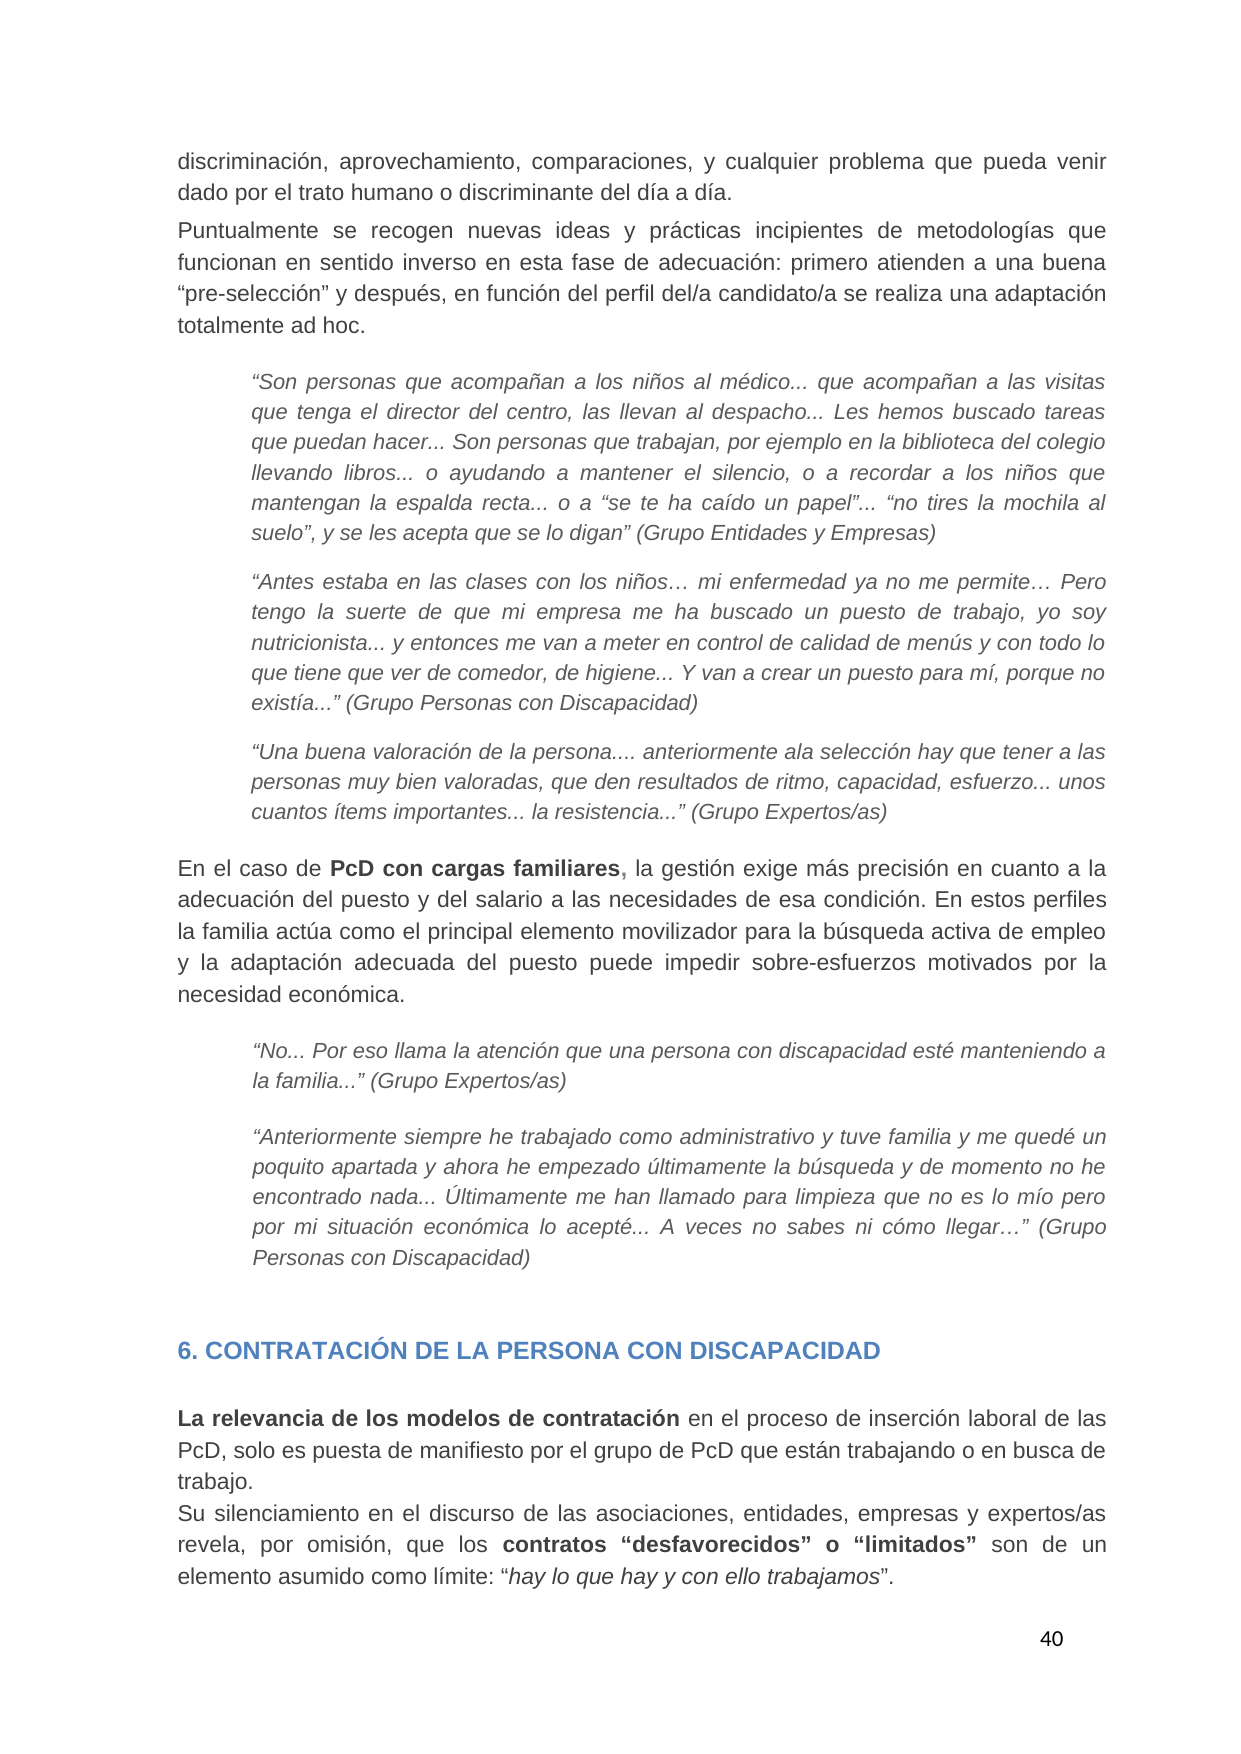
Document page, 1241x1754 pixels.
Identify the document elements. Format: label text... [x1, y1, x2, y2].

list “Son personas que acompañan a los niños al médico... que acompañan a las visitas que tenga el director del centro, las llevan al despacho... Les hemos buscado tareas que puedan hacer... Son personas que trabajan, por ejemplo en la biblioteca del colegio llevando libros... o ayudando a mantener el silencio, o a recordar a los niños que mantengan la espalda recta... o a “se te ha caído un papel”... “no tires la mochila al suelo”, y se les acepta que se lo digan” (Grupo Entidades y Empresas) [251, 369, 1107, 545]
list “No... Por eso llama la atención que una persona con discapacidad esté manteniendo a la familia...” (Grupo Expertos/as) [252, 1038, 1107, 1093]
text “Antes estaba en las clases con los niños… mi enfermedad ya no me permite… Pero tengo la suerte de que mi empresa me ha buscado un puesto de trabajo, yo soy nutricionista... y entonces me van a meter en control de calidad de menús y con todo lo que tiene que ver de comedor, de higiene... Y van a crear un puesto para mí, porque no existía...” (Grupo Personas con Discapacidad) [251, 569, 1107, 715]
list “Anteriormente siempre he trabajado como administrativo y tuve familia y me quedé un poquito apartada y ahora he empezado últimamente la búsqueda y de momento no he encontrado nada... Últimamente me han llamado para limpieza que no es lo mío pero por mi situación económica lo acepté... A veces no sabes ni cómo llegar…” (Grupo Personas con Discapacidad) [252, 1123, 1107, 1269]
text Su silenciamiento en el discurso de las asociaciones, entidades, empresas y expertos/as revela, por omisión, que los contratos “desfavorecidos” o “limitados” son de un elemento asumido como límite: “hay lo que hay y con ello trabajamos”. [177, 1500, 1107, 1589]
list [177, 148, 1107, 206]
subtitle 6. CONTRATACIÓN DE LA PERSONA CON DISCAPACIDAD [177, 1336, 1063, 1365]
list En el caso de PcD con cargas familiares, la gestión exige más precisión en cuanto a la adecuación del puesto y del salario a las necesidades de esa condición. En estos perfiles la familia actúa como el principal elemento movilizador para la búsqueda activa de empleo y la adaptación adecuada del puesto puede impedir sobre-esfuerzos motivados por la necesidad económica. [177, 854, 1107, 1007]
text La relevancia de los modelos de contratación en el proceso de inserción laboral de las PcD, solo es puesta de manifiesto por el grupo de PcD que están trabajando o en busca de trabajo. [177, 1405, 1107, 1494]
list Puntualmente se recogen nuevas ideas y prácticas incipientes de metodologías que funcionan en sentido inverso en esta fase de adecuación: primero atienden a una buena “pre-selección” y después, en función del perfil del/a candidato/a se realiza una adaptación totalmente ad hoc. [177, 217, 1107, 338]
list “Una buena valoración de la persona.... anteriormente ala selección hay que tener a las personas muy bien valoradas, que den resultados de ritmo, capacidad, esfuerzo... unos cuantos ítems importantes... la resistencia...” (Grupo Expertos/as) [251, 739, 1107, 824]
